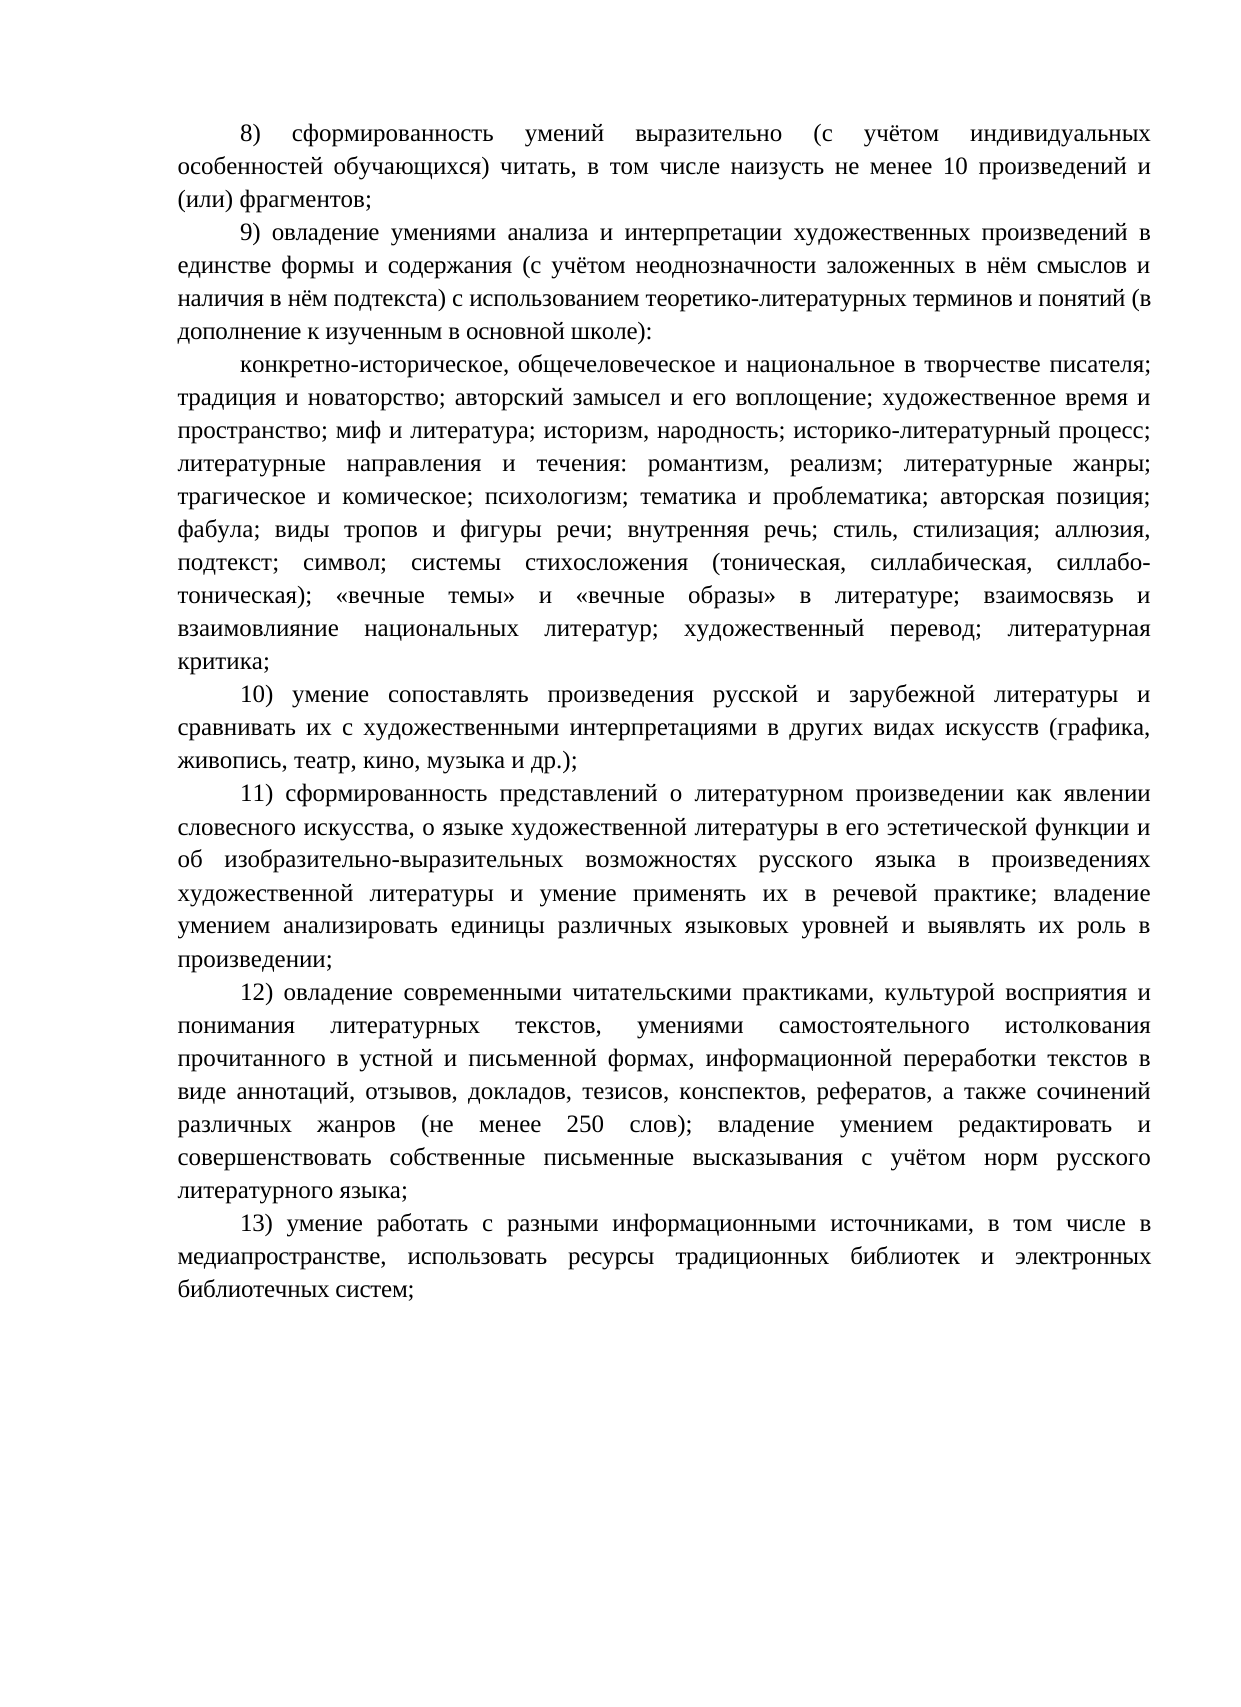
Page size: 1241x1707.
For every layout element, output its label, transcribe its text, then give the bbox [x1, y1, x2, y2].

text 13) умение работать с разными информационными источниками, в том числе в медиапространстве, использовать ресурсы традиционных библиотек и электронных библиотечных систем; [177, 1208, 1152, 1303]
text 9) овладение умениями анализа и интерпретации художественных произведений в единстве формы и содержания (с учётом неоднозначности заложенных в нём смыслов и наличия в нём подтекста) с использованием теоретико-литературных терминов и понятий (в дополнение к изученным в основной школе): [177, 217, 1152, 345]
text 11) сформированность представлений о литературном произведении как явлении словесного искусства, о языке художественной литературы в его эстетической функции и об изобразительно-выразительных возможностях русского языка в произведениях художественной литературы и умение применять их в речевой практике; владение умением анализировать единицы различных языковых уровней и выявлять их роль в произведении; [177, 778, 1152, 972]
text 8) сформированность умений выразительно (с учётом индивидуальных особенностей обучающихся) читать, в том числе наизусть не менее 10 произведений и (или) фрагментов; [177, 118, 1152, 213]
text конкретно-историческое, общечеловеческое и национальное в творчестве писателя; традиция и новаторство; авторский замысел и его воплощение; художественное время и пространство; миф и литература; историзм, народность; историко-литературный процесс; литературные направления и течения: романтизм, реализм; литературные жанры; трагическое и комическое; психологизм; тематика и проблематика; авторская позиция; фабула; виды тропов и фигуры речи; внутренняя речь; стиль, стилизация; аллюзия, подтекст; символ; системы стихосложения (тоническая, силлабическая, силлабо-тоническая); «вечные темы» и «вечные образы» в литературе; взаимосвязь и взаимовлияние национальных литератур; художественный перевод; литературная критика; [177, 349, 1152, 675]
text 12) овладение современными читательскими практиками, культурой восприятия и понимания литературных текстов, умениями самостоятельного истолкования прочитанного в устной и письменной формах, информационной переработки текстов в виде аннотаций, отзывов, докладов, тезисов, конспектов, рефератов, а также сочинений различных жанров (не менее 250 слов); владение умением редактировать и совершенствовать собственные письменные высказывания с учётом норм русского литературного языка; [177, 977, 1152, 1203]
text 10) умение сопоставлять произведения русской и зарубежной литературы и сравнивать их с художественными интерпретациями в других видах искусств (графика, живопись, театр, кино, музыка и др.); [177, 679, 1152, 774]
